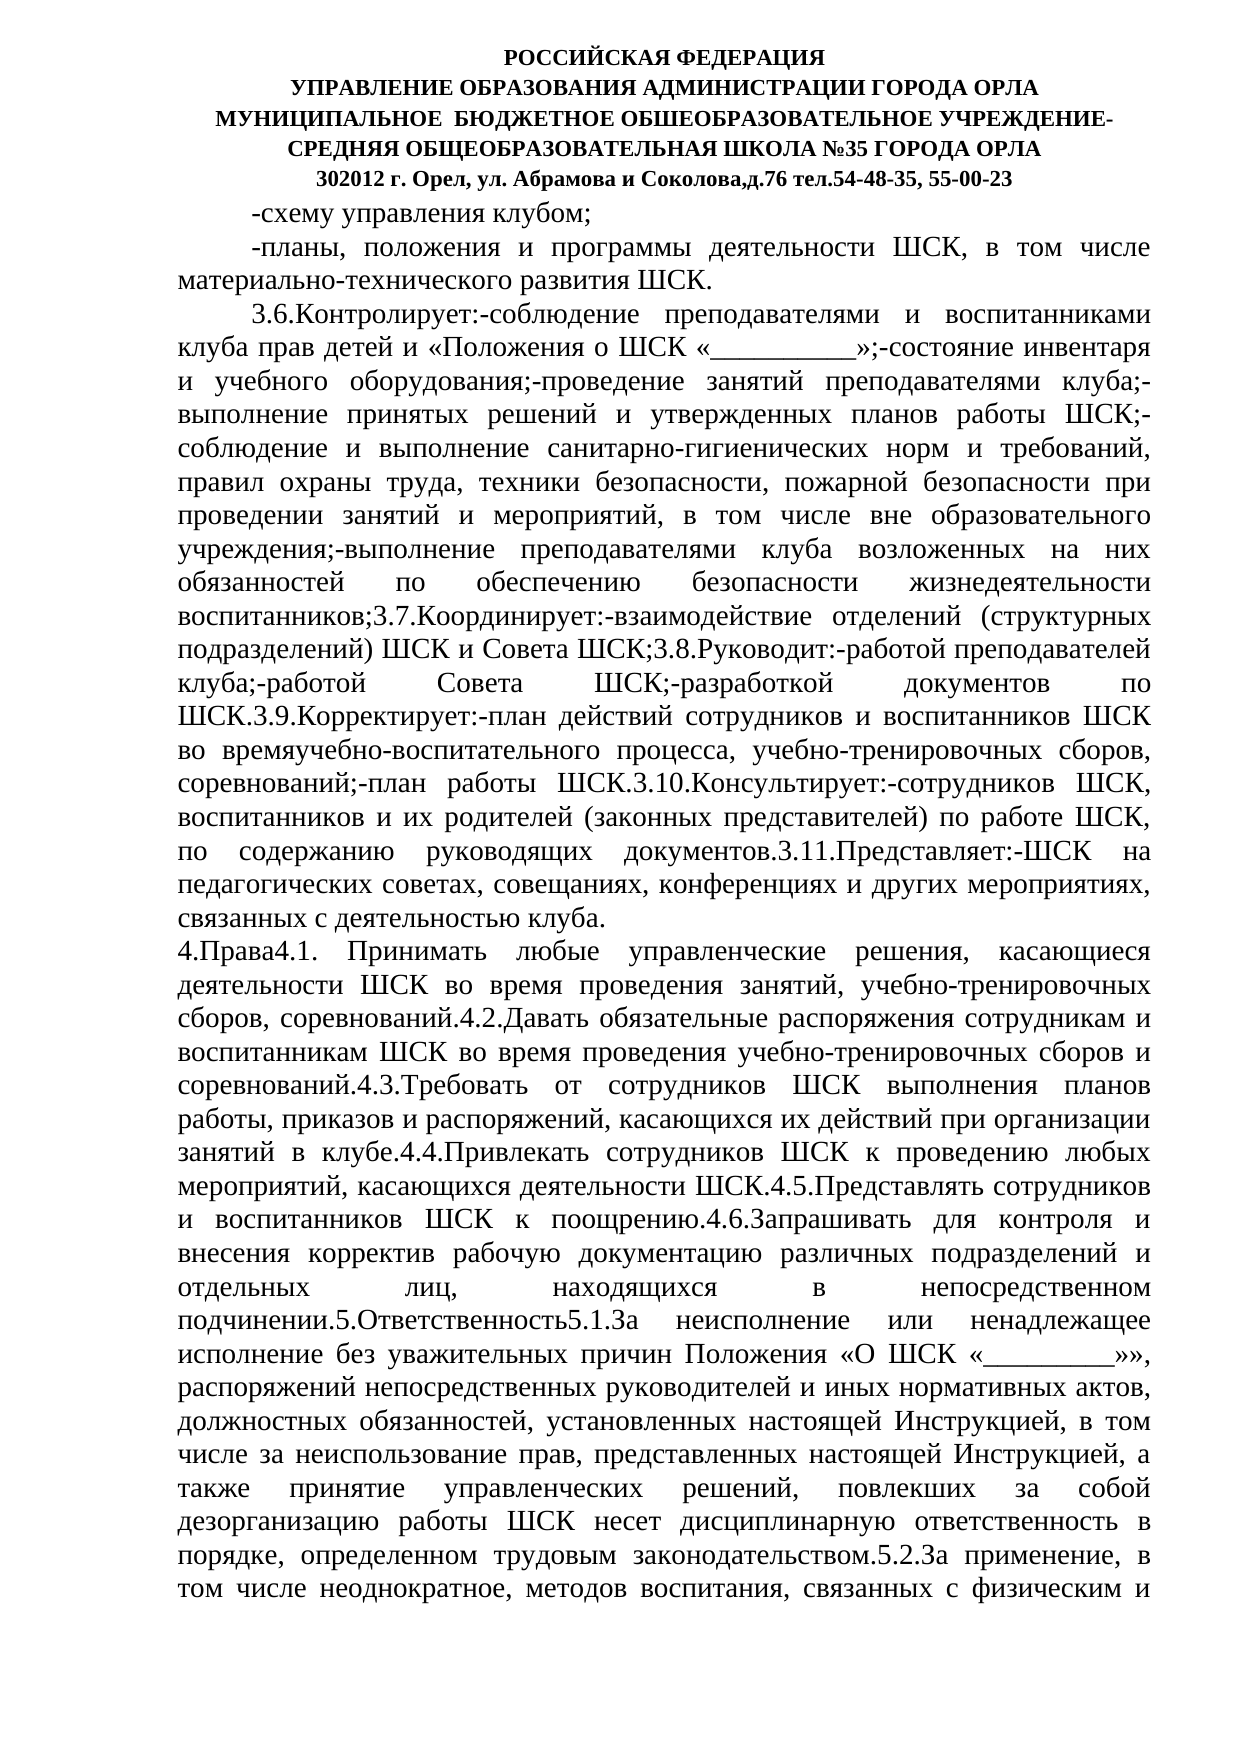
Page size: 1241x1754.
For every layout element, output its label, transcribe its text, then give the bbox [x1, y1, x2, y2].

text -схему управления клубом; [177, 195, 1152, 229]
text 3.6.Контролирует:-соблюдение преподавателями и воспитанниками клуба прав детей и «Положения о ШСК «__________»;-состояние инвентаря и учебного оборудования;-проведение занятий преподавателями клуба;-выполнение принятых решений и утвержденных планов работы ШСК;-соблюдение и выполнение санитарно-гигиенических норм и требований, правил охраны труда, техники безопасности, пожарной безопасности при проведении занятий и мероприятий, в том числе вне образовательного учреждения;-выполнение преподавателями клуба возложенных на них обязанностей по обеспечению безопасности жизнедеятельности воспитанников;3.7.Координирует:-взаимодействие отделений (структурных подразделений) ШСК и Совета ШСК;3.8.Руководит:-работой преподавателей клуба;-работой Совета ШСК;-разработкой документов по ШСК.3.9.Корректирует:-план действий сотрудников и воспитанников ШСК во времяучебно-воспитательного процесса, учебно-тренировочных сборов, соревнований;-план работы ШСК.3.10.Консультирует:-сотрудников ШСК, воспитанников и их родителей (законных представителей) по работе ШСК, по содержанию руководящих документов.3.11.Представляет:-ШСК на педагогических советах, совещаниях, конференциях и других мероприятиях, связанных с деятельностью клуба. [177, 296, 1152, 933]
text -планы, положения и программы деятельности ШСК, в том числе материально-технического развития ШСК. [177, 229, 1152, 296]
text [177, 933, 1152, 1604]
